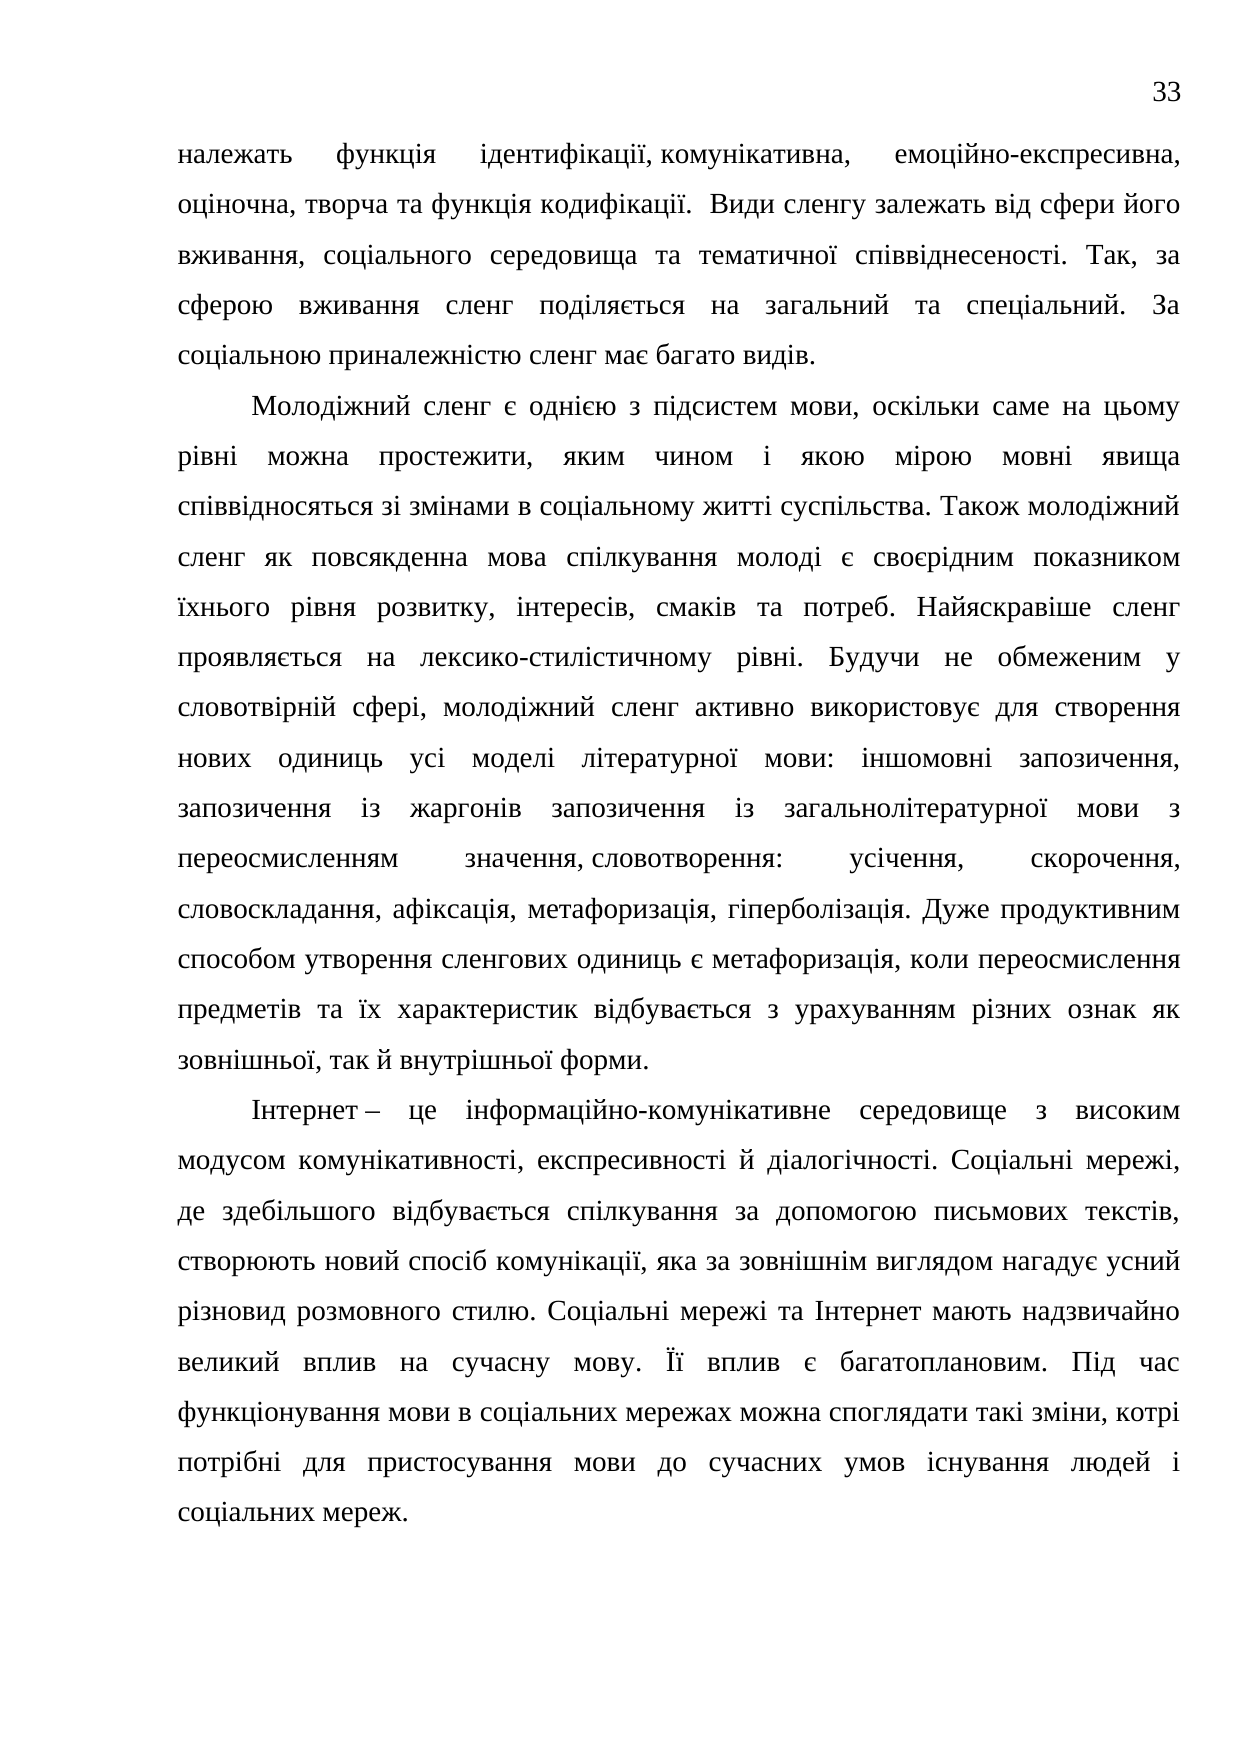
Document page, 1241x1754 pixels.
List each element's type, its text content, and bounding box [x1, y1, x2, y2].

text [177, 136, 1181, 371]
text Інтернет – це інформаційно-комунікативне середовище з високим модусом комунікативності, експресивності й діалогічності. Соціальні мережі, де здебільшого відбувається спілкування за допомогою письмових текстів, створюють новий спосіб комунікації, яка за зовнішнім виглядом нагадує усний різновид розмовного стилю. Соціальні мережі та Інтернет мають надзвичайно великий вплив на сучасну мову. Її вплив є багатоплановим. Під час функціонування мови в соціальних мережах можна споглядати такі зміни, котрі потрібні для пристосування мови до сучасних умов існування людей і соціальних мереж. [177, 1092, 1181, 1528]
text Молодіжний сленг є однією з підсистем мови, оскільки саме на цьому рівні можна простежити, яким чином і якою мірою мовні явища співвідносяться зі змінами в соціальному житті суспільства. Також молодіжний сленг як повсякденна мова спілкування молоді є своєрідним показником їхнього рівня розвитку, інтересів, смаків та потреб. Найяскравіше сленг проявляється на лексико-стилістичному рівні. Будучи не обмеженим у словотвірній сфері, молодіжний сленг активно використовує для створення нових одиниць усі моделі літературної мови: іншомовні запозичення, запозичення із жаргонів запозичення із загальнолітературної мови з переосмисленням значення, словотворення: усічення, скорочення, словоскладання, афіксація, метафоризація, гіперболізація. Дуже продуктивним способом утворення сленгових одиниць є метафоризація, коли переосмислення предметів та їх характеристик відбувається з урахуванням різних ознак як зовнішньої, так й внутрішньої форми. [177, 388, 1181, 1075]
